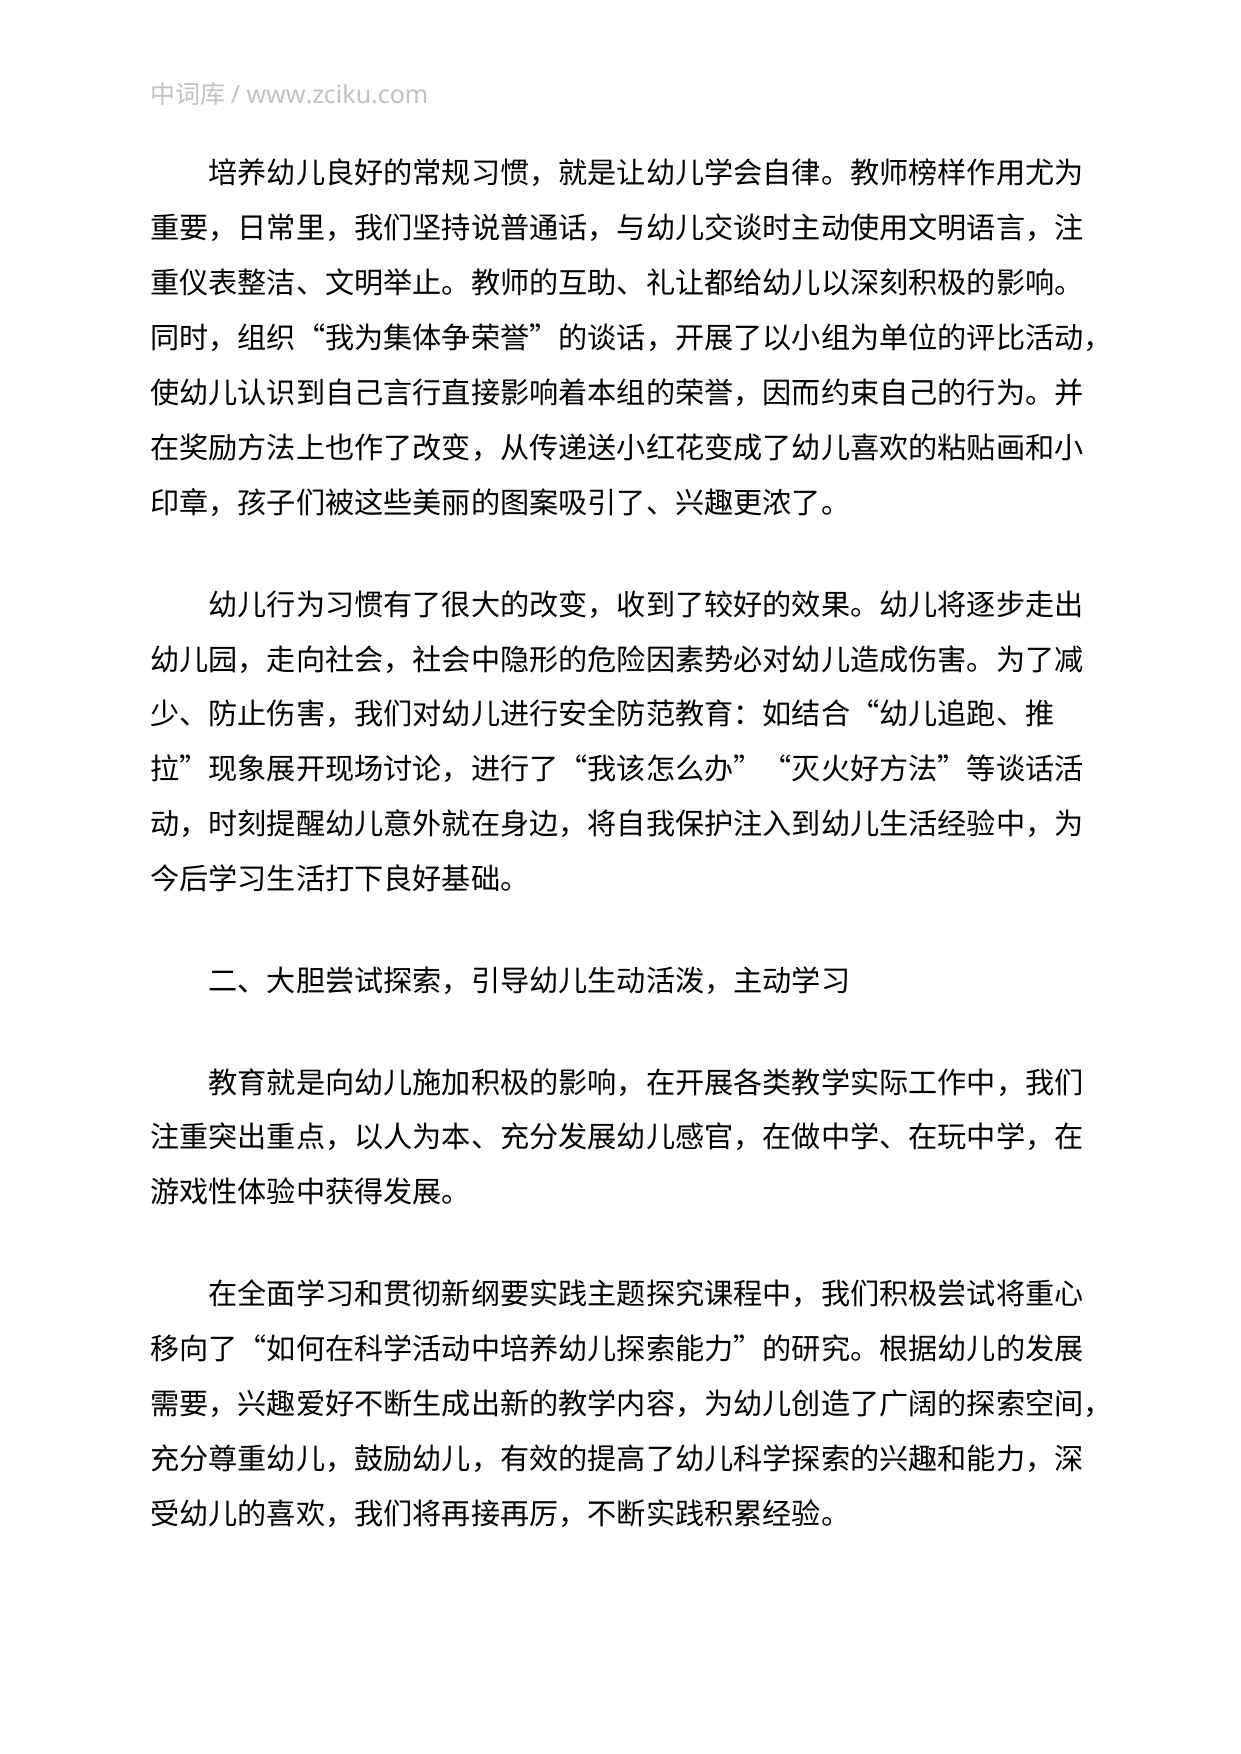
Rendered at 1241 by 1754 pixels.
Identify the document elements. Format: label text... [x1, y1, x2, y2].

text 教育就是向幼儿施加积极的影响，在开展各类教学实际工作中，我们注重突出重点，以人为本、充分发展幼儿感官，在做中学、在玩中学，在游戏性体验中获得发展。 [150, 1059, 1090, 1211]
text 在全面学习和贯彻新纲要实践主题探究课程中，我们积极尝试将重心移向了“如何在科学活动中培养幼儿探索能力”的研究。根据幼儿的发展需要，兴趣爱好不断生成出新的教学内容，为幼儿创造了广阔的探索空间，充分尊重幼儿，鼓励幼儿，有效的提高了幼儿科学探索的兴趣和能力，深受幼儿的喜欢，我们将再接再厉，不断实践积累经验。 [150, 1271, 1090, 1533]
text 二、大胆尝试探索，引导幼儿生动活泼，主动学习 [150, 957, 1090, 1000]
text 幼儿行为习惯有了很大的改变，收到了较好的效果。幼儿将逐步走出幼儿园，走向社会，社会中隐形的危险因素势必对幼儿造成伤害。为了减少、防止伤害，我们对幼儿进行安全防范教育：如结合“幼儿追跑、推拉”现象展开现场讨论，进行了“我该怎么办”“灭火好方法”等谈话活动，时刻提醒幼儿意外就在身边，将自我保护注入到幼儿生活经验中，为今后学习生活打下良好基础。 [150, 581, 1090, 898]
text 培养幼儿良好的常规习惯，就是让幼儿学会自律。教师榜样作用尤为重要，日常里，我们坚持说普通话，与幼儿交谈时主动使用文明语言，注重仪表整洁、文明举止。教师的互助、礼让都给幼儿以深刻积极的影响。同时，组织“我为集体争荣誉”的谈话，开展了以小组为单位的评比活动，使幼儿认识到自己言行直接影响着本组的荣誉，因而约束自己的行为。并在奖励方法上也作了改变，从传递送小红花变成了幼儿喜欢的粘贴画和小印章，孩子们被这些美丽的图案吸引了、兴趣更浓了。 [150, 150, 1090, 522]
